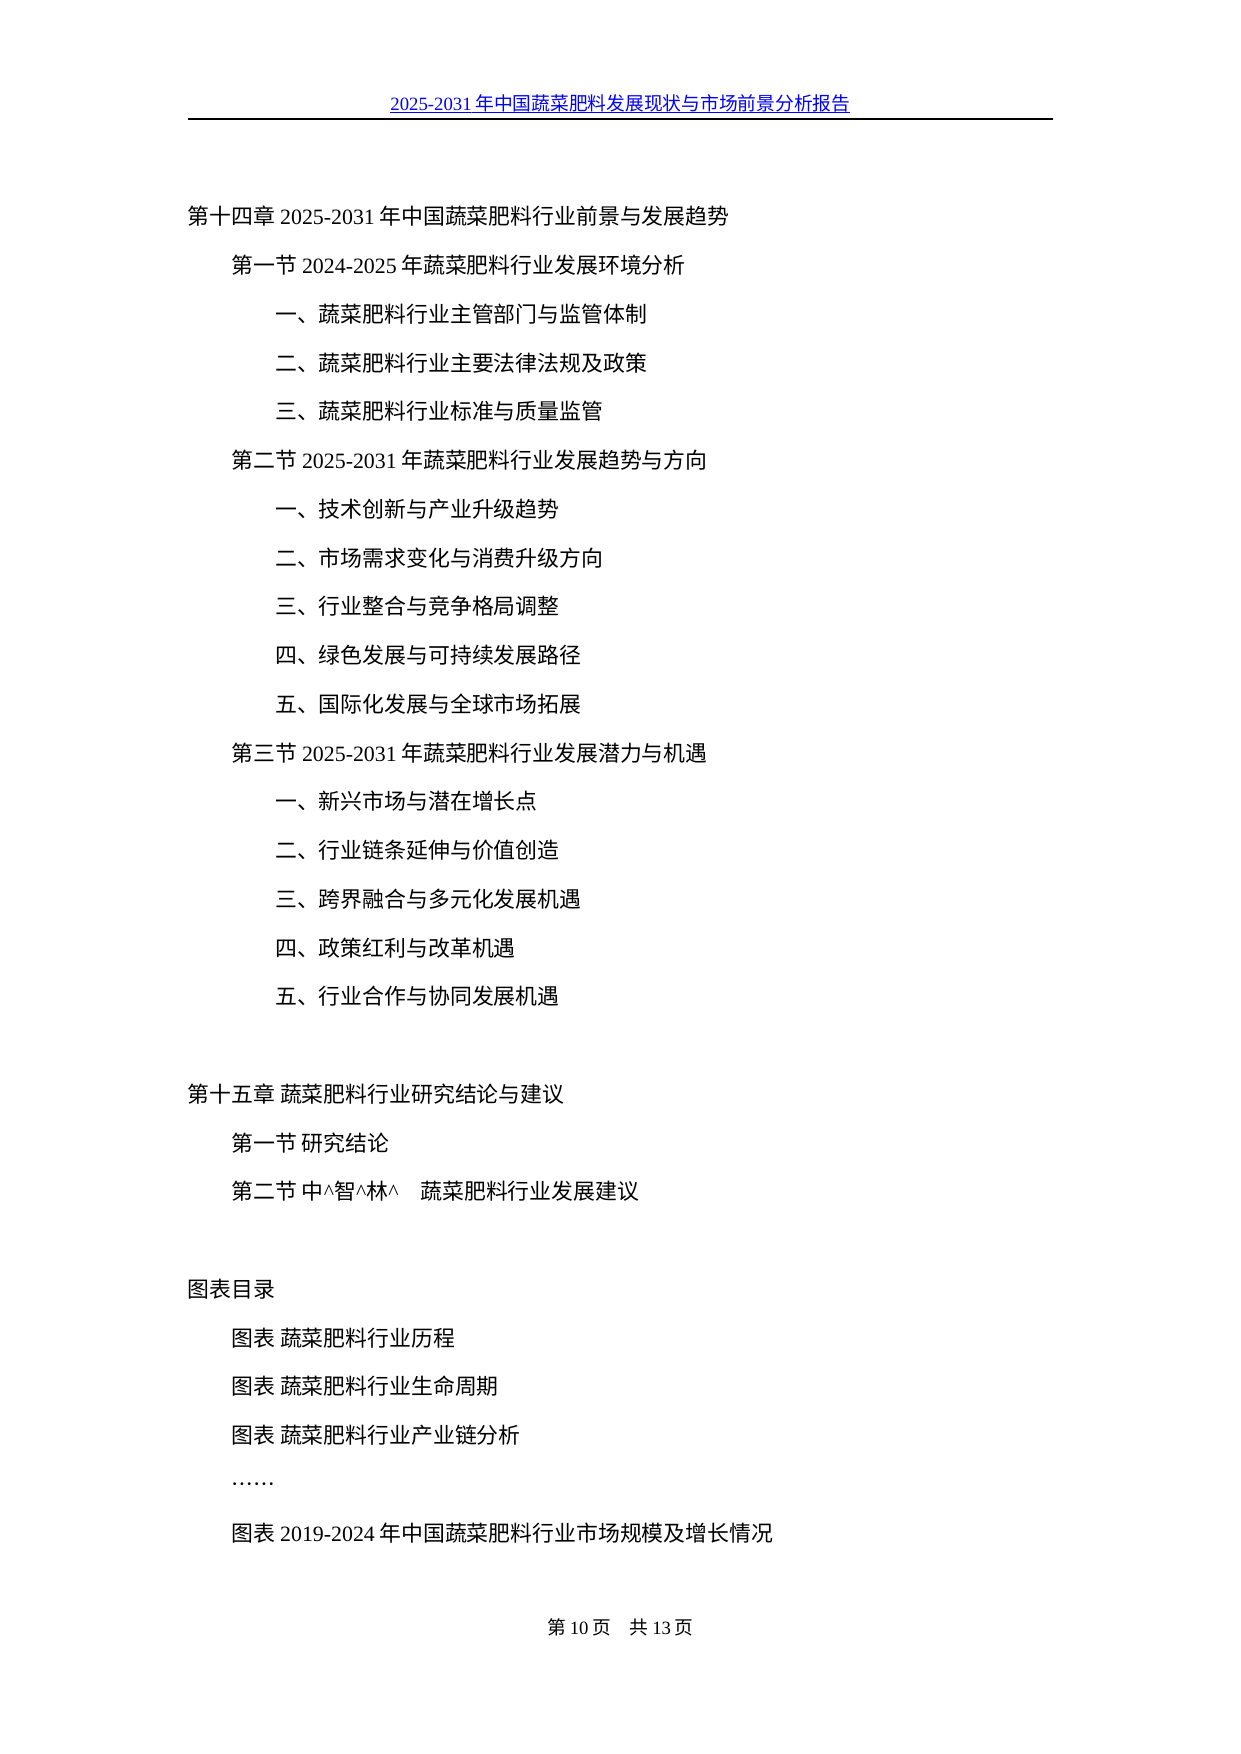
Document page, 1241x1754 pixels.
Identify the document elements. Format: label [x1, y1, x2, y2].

text [187, 150, 1053, 1548]
